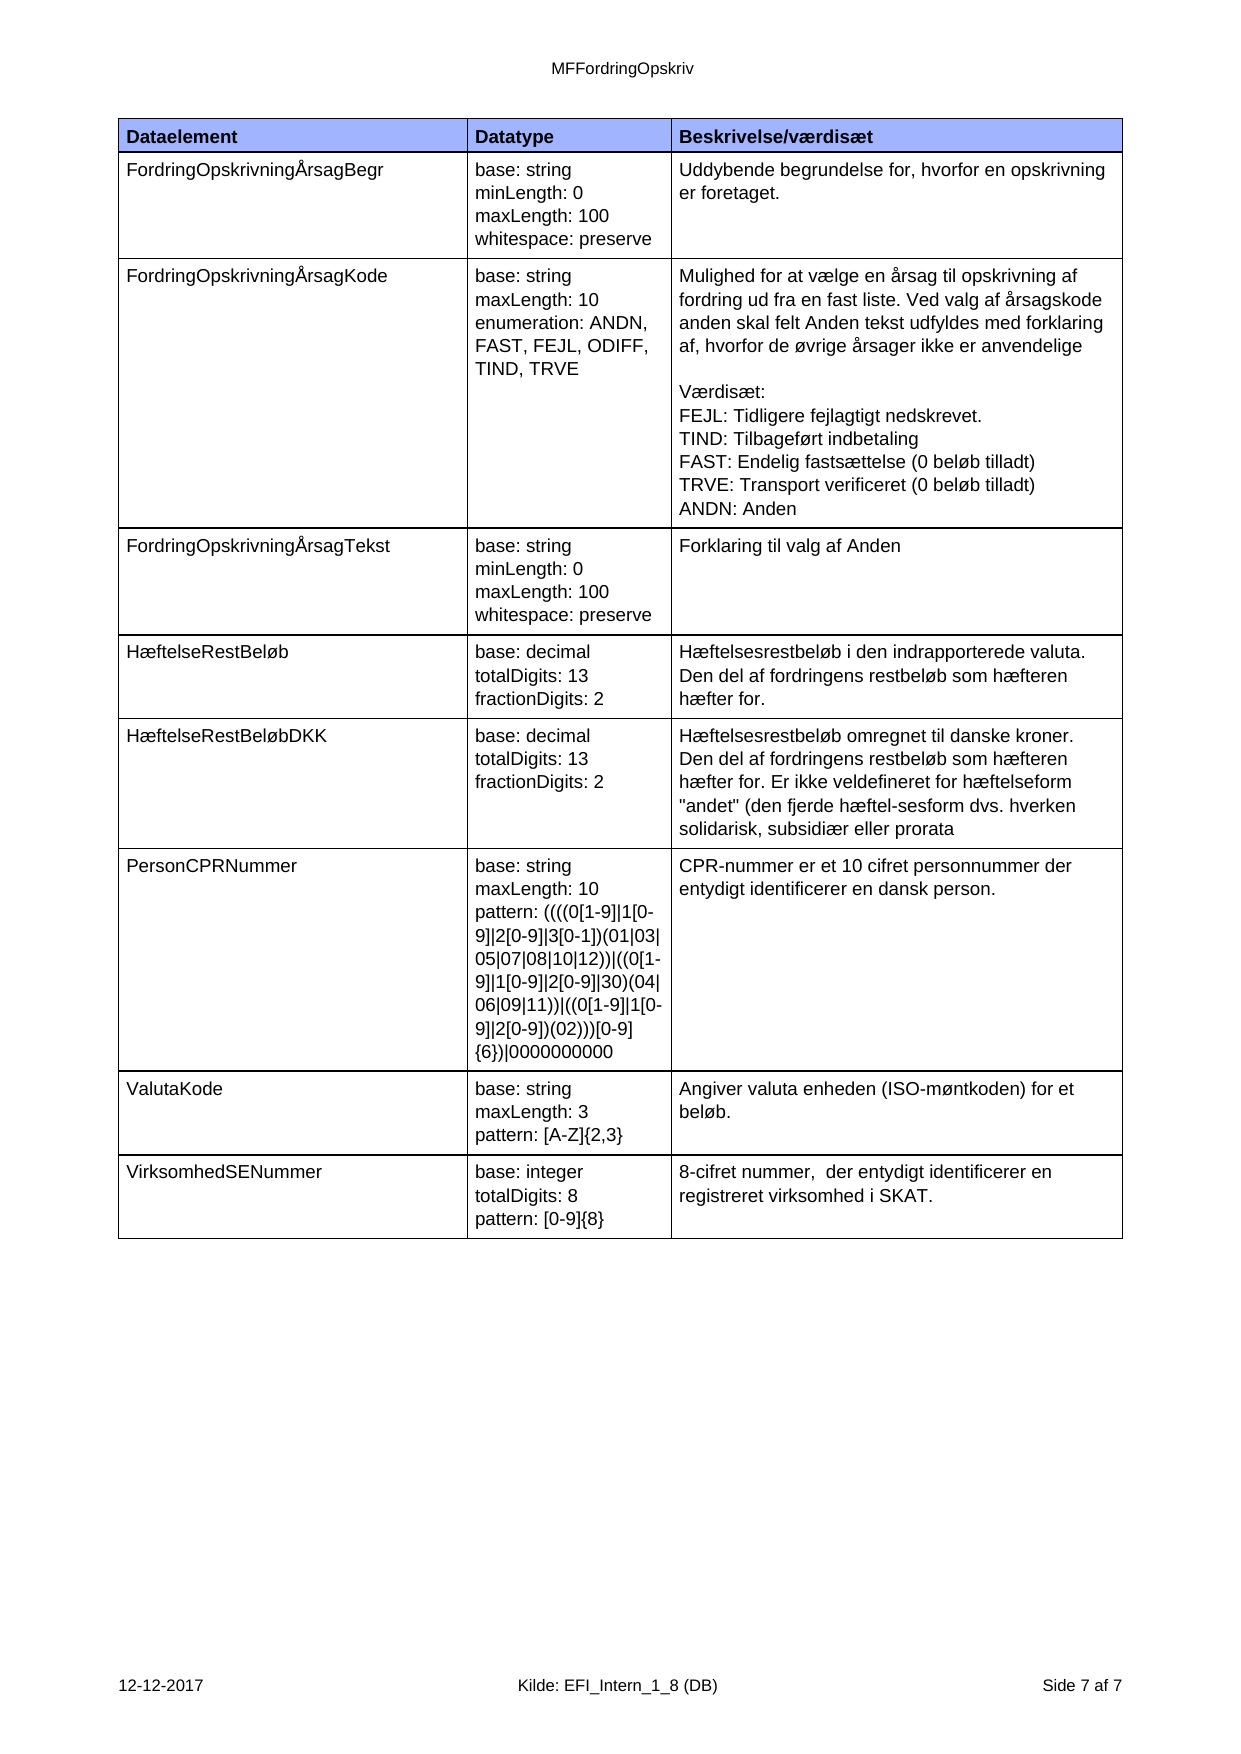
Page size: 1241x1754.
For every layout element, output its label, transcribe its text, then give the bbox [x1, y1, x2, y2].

table_cell base: integer totalDigits: 8 pattern: [0-9]{8} [468, 1156, 671, 1237]
table_header Datatype [468, 119, 671, 151]
table_cell 8-cifret nummer, der entydigt identificerer en registreret virksomhed i SKAT. [672, 1156, 1122, 1237]
table_header Beskrivelse/værdisæt [672, 119, 1122, 151]
table_cell FordringOpskrivningÅrsagBegr [119, 153, 467, 258]
table_cell PersonCPRNummer [119, 849, 467, 1070]
table_cell Mulighed for at vælge en årsag til opskrivning af fordring ud fra en fast liste. Ved valg af årsagskode anden skal felt Anden tekst udfyldes med forklaring af, hvorfor de øvrige årsager ikke er anvendelige Værdisæt: FEJL: Tidligere fejlagtigt nedskrevet. TIND: Tilbageført indbetaling FAST: Endelig fastsættelse (0 beløb tilladt) TRVE: Transport verificeret (0 beløb tilladt) ANDN: Anden [672, 259, 1122, 527]
table_cell ValutaKode [119, 1072, 467, 1154]
table_cell VirksomhedSENummer [119, 1156, 467, 1237]
table_cell CPR-nummer er et 10 cifret personnummer der entydigt identificerer en dansk person. [672, 849, 1122, 1070]
table_cell base: string maxLength: 10 pattern: ((((0[1-9]|1[0-9]|2[0-9]|3[0-1])(01|03|05|07|08|10|12))|((0[1-9]|1[0-9]|2[0-9]|30)(04|06|09|11))|((0[1-9]|1[0-9]|2[0-9])(02)))[0-9]{6})|0000000000 [468, 849, 671, 1070]
table_cell Forklaring til valg af Anden [672, 529, 1122, 634]
table_cell base: decimal totalDigits: 13 fractionDigits: 2 [468, 719, 671, 847]
table_cell Uddybende begrundelse for, hvorfor en opskrivning er foretaget. [672, 153, 1122, 258]
table_cell base: string minLength: 0 maxLength: 100 whitespace: preserve [468, 153, 671, 258]
table_cell base: decimal totalDigits: 13 fractionDigits: 2 [468, 636, 671, 717]
table_cell HæftelseRestBeløb [119, 636, 467, 717]
table_cell base: string minLength: 0 maxLength: 100 whitespace: preserve [468, 529, 671, 634]
table_cell Angiver valuta enheden (ISO-møntkoden) for et beløb. [672, 1072, 1122, 1154]
table_header Dataelement [119, 119, 467, 151]
table_cell base: string maxLength: 10 enumeration: ANDN, FAST, FEJL, ODIFF, TIND, TRVE [468, 259, 671, 527]
table_cell Hæftelsesrestbeløb i den indrapporterede valuta. Den del af fordringens restbeløb som hæfteren hæfter for. [672, 636, 1122, 717]
table_cell HæftelseRestBeløbDKK [119, 719, 467, 847]
table_cell FordringOpskrivningÅrsagTekst [119, 529, 467, 634]
table_cell Hæftelsesrestbeløb omregnet til danske kroner. Den del af fordringens restbeløb som hæfteren hæfter for. Er ikke veldefineret for hæftelseform "andet" (den fjerde hæftel-sesform dvs. hverken solidarisk, subsidiær eller prorata [672, 719, 1122, 847]
table_cell base: string maxLength: 3 pattern: [A-Z]{2,3} [468, 1072, 671, 1154]
table_cell FordringOpskrivningÅrsagKode [119, 259, 467, 527]
